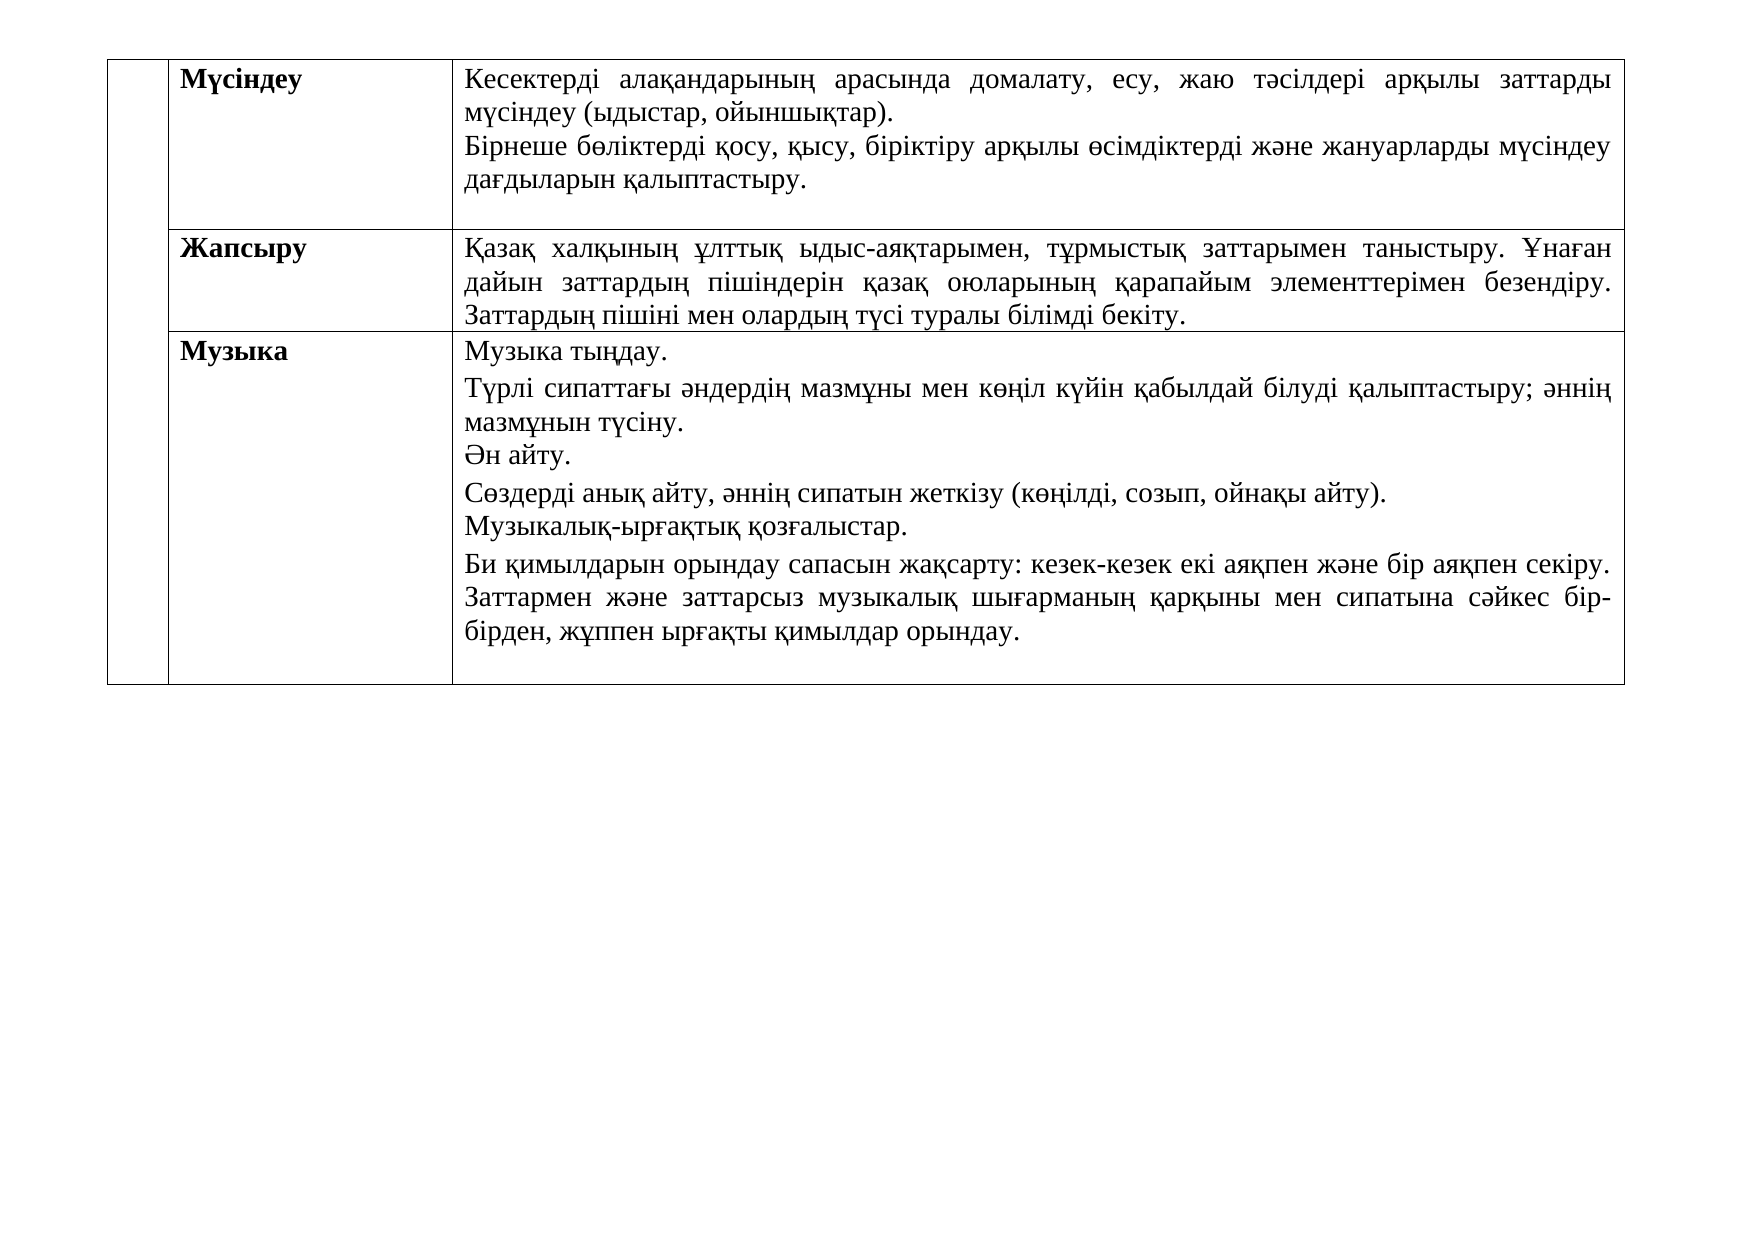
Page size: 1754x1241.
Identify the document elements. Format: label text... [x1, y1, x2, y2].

table_cell Кесектерді алақандарының арасында домалату, есу, жаю тәсілдері арқылы заттарды мүсіндеу (ыдыстар, ойыншықтар). Бірнеше бөліктерді қосу, қысу, біріктіру арқылы өсімдіктерді және жануарларды мүсіндеу дағдыларын қалыптастыру. [453, 60, 1624, 228]
table_cell Музыка [169, 332, 452, 684]
table_cell Мүсіндеу [169, 60, 452, 228]
table_cell Жапсыру [169, 230, 452, 331]
table_cell Музыка тыңдау. Түрлі сипаттағы әндердің мазмұны мен көңіл күйін қабылдай білуді қалыптастыру; әннің мазмұнын түсіну. Ән айту. Сөздерді анық айту, әннің сипатын жеткізу (көңілді, созып, ойнақы айту). Музыкалық-ырғақтық қозғалыстар. Би қимылдарын орындау сапасын жақсарту: кезек-кезек екі аяқпен және бір аяқпен секіру. Заттармен және заттарсыз музыкалық шығарманың қарқыны мен сипатына сәйкес бір-бірден, жұппен ырғақты қимылдар орындау. [453, 332, 1624, 684]
table_cell Қазақ халқының ұлттық ыдыс-аяқтарымен, тұрмыстық заттарымен таныстыру. Ұнаған дайын заттардың пішіндерін қазақ оюларының қарапайым элементтерімен безендіру. Заттардың пішіні мен олардың түсі туралы білімді бекіту. [453, 230, 1624, 331]
